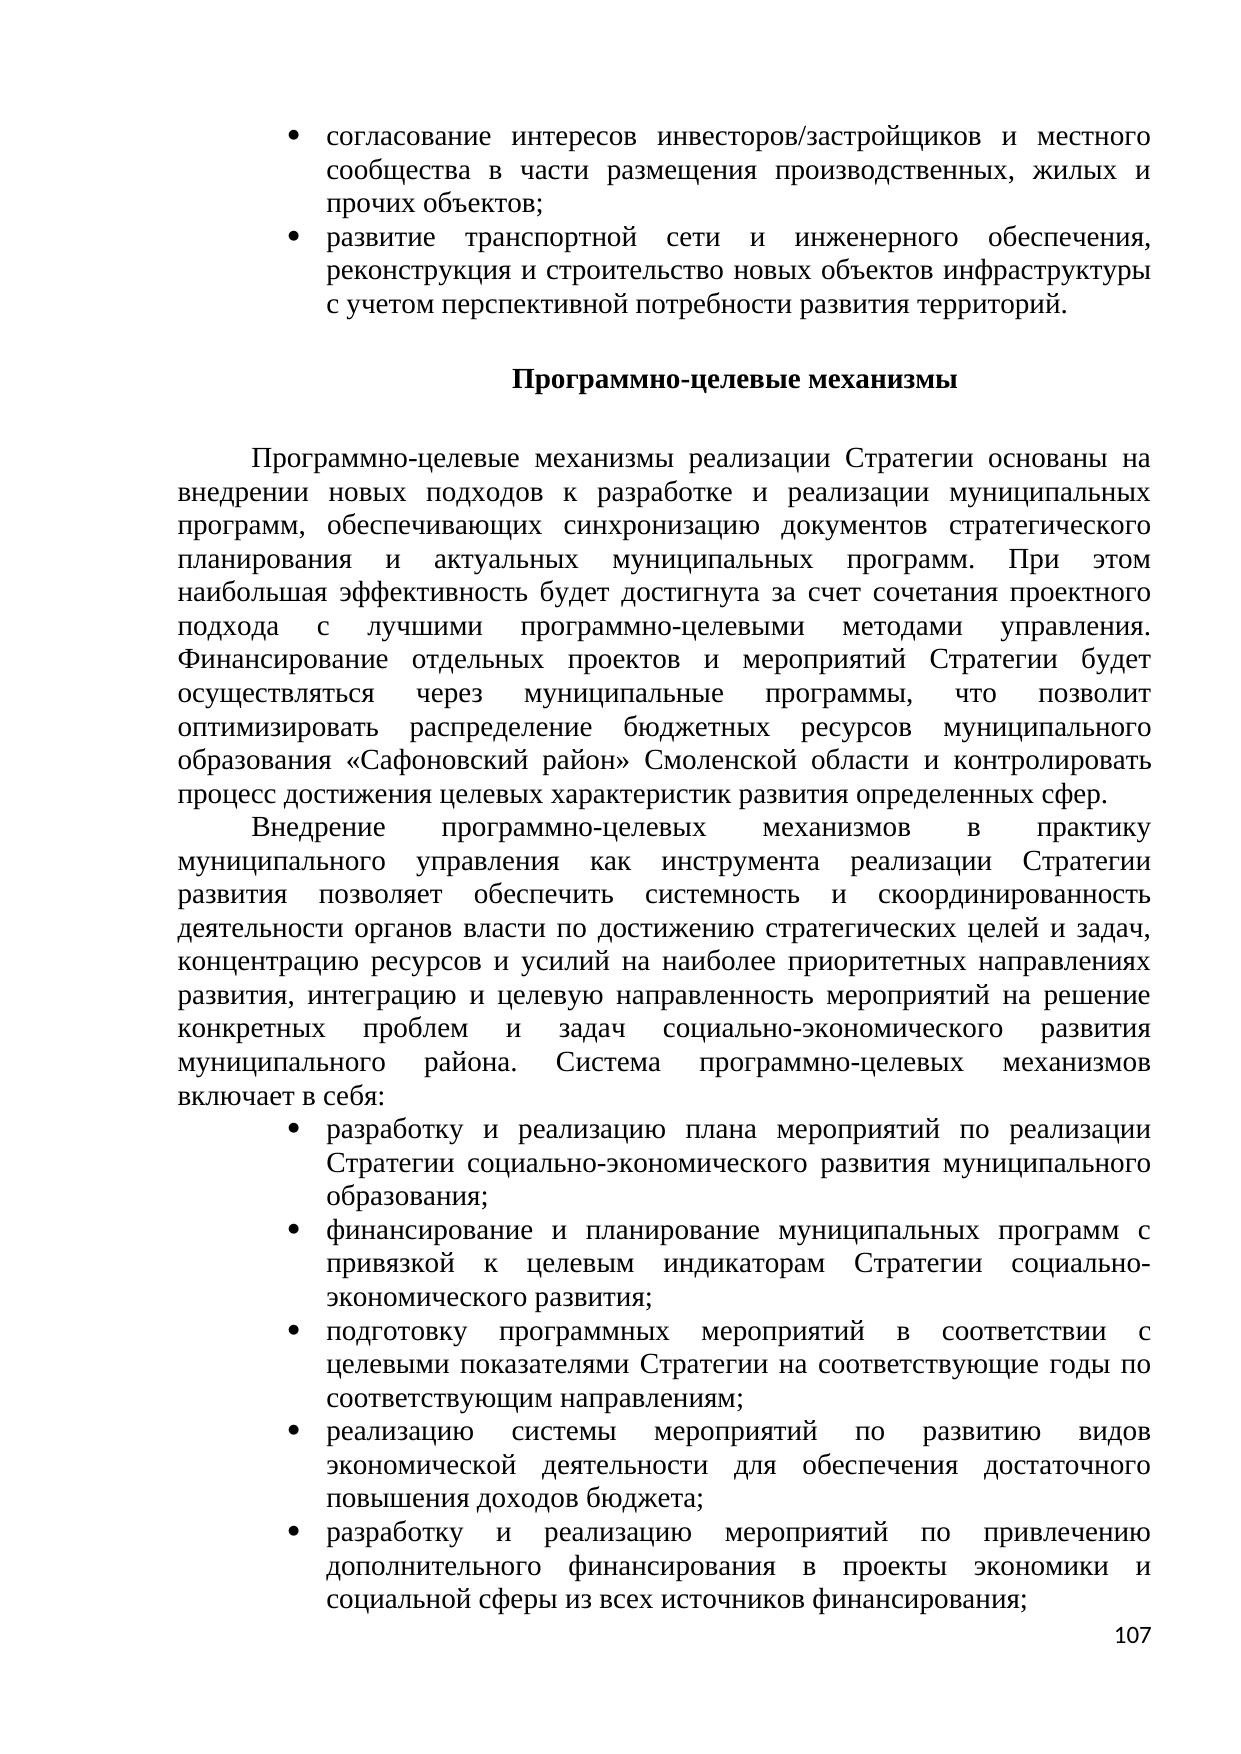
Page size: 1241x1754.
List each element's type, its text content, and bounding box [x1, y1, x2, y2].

list финансирование и планирование муниципальных программ с привязкой к целевым индикаторам Стратегии социально-экономического развития; [288, 1212, 1152, 1313]
list реализацию системы мероприятий по развитию видов экономической деятельности для обеспечения достаточного повышения доходов бюджета; [288, 1413, 1152, 1514]
list развитие транспортной сети и инженерного обеспечения, реконструкция и строительство новых объектов инфраструктуры с учетом перспективной потребности развития территорий. [288, 219, 1152, 319]
list согласование интересов инвесторов/застройщиков и местного сообщества в части размещения производственных, жилых и прочих объектов; [288, 118, 1152, 219]
list разработку и реализацию мероприятий по привлечению дополнительного финансирования в проекты экономики и социальной сферы из всех источников финансирования; [288, 1514, 1152, 1615]
text Программно-целевые механизмы реализации Стратегии основаны на внедрении новых подходов к разработке и реализации муниципальных программ, обеспечивающих синхронизацию документов стратегического планирования и актуальных муниципальных программ. При этом наибольшая эффективность будет достигнута за счет сочетания проектного подхода с лучшими программно-целевыми методами управления. Финансирование отдельных проектов и мероприятий Стратегии будет осуществляться через муниципальные программы, что позволит оптимизировать распределение бюджетных ресурсов муниципального образования «Сафоновский район» Смоленской области и контролировать процесс достижения целевых характеристик развития определенных сфер. [177, 440, 1152, 809]
list разработку и реализацию плана мероприятий по реализации Стратегии социально-экономического развития муниципального образования; [288, 1111, 1152, 1212]
text Внедрение программно-целевых механизмов в практику муниципального управления как инструмента реализации Стратегии развития позволяет обеспечить системность и скоординированность деятельности органов власти по достижению стратегических целей и задач, концентрацию ресурсов и усилий на наиболее приоритетных направлениях развития, интеграцию и целевую направленность мероприятий на решение конкретных проблем и задач социально-экономического развития муниципального района. Система программно-целевых механизмов включает в себя: [177, 809, 1152, 1111]
text Программно-целевые механизмы [318, 361, 1152, 394]
list подготовку программных мероприятий в соответствии с целевыми показателями Стратегии на соответствующие годы по соответствующим направлениям; [288, 1313, 1152, 1413]
